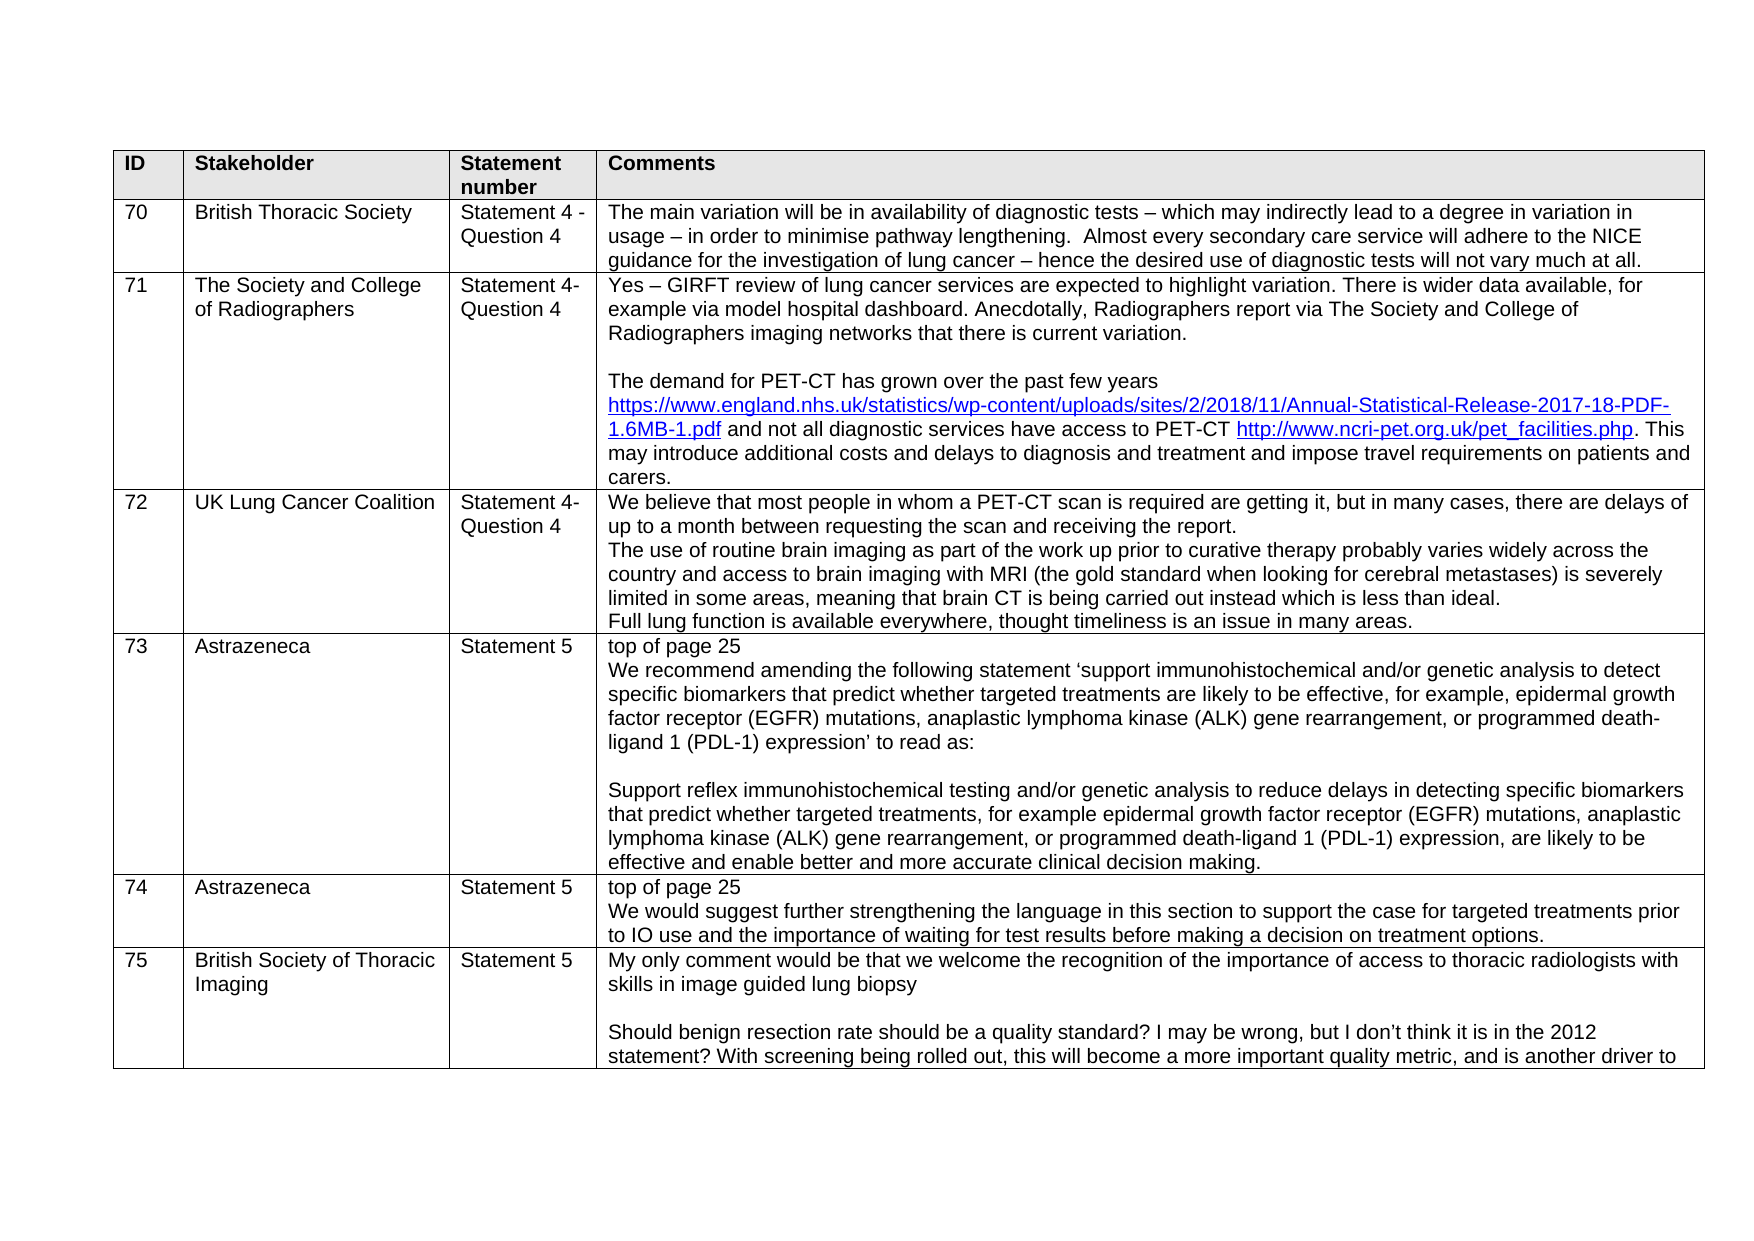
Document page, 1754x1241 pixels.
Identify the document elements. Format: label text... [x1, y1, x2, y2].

table_cell Statement 5 [450, 948, 596, 1068]
table_cell Statement 5 [450, 634, 596, 874]
table_cell 71 [114, 273, 183, 488]
table_cell Statement 4 - Question 4 [450, 200, 596, 272]
table_cell top of page 25 We recommend amending the following statement ‘support immunohistochemical and/or genetic analysis to detect specific biomarkers that predict whether targeted treatments are likely to be effective, for example, epidermal growth factor receptor (EGFR) mutations, anaplastic lymphoma kinase (ALK) gene rearrangement, or programmed death-ligand 1 (PDL-1) expression’ to read as: Support reflex immunohistochemical testing and/or genetic analysis to reduce delays in detecting specific biomarkers that predict whether targeted treatments, for example epidermal growth factor receptor (EGFR) mutations, anaplastic lymphoma kinase (ALK) gene rearrangement, or programmed death-ligand 1 (PDL-1) expression, are likely to be effective and enable better and more accurate clinical decision making. [597, 634, 1704, 874]
table_cell top of page 25 We would suggest further strengthening the language in this section to support the case for targeted treatments prior to IO use and the importance of waiting for test results before making a decision on treatment options. [597, 875, 1704, 947]
table_cell British Thoracic Society [184, 200, 449, 272]
table_cell Astrazeneca [184, 875, 449, 947]
table_cell 74 [114, 875, 183, 947]
table_header ID [114, 151, 183, 199]
table_cell Statement 5 [450, 875, 596, 947]
table_cell We believe that most people in whom a PET-CT scan is required are getting it, but in many cases, there are delays of up to a month between requesting the scan and receiving the report. The use of routine brain imaging as part of the work up prior to curative therapy probably varies widely across the country and access to brain imaging with MRI (the gold standard when looking for cerebral metastases) is severely limited in some areas, meaning that brain CT is being carried out instead which is less than ideal. Full lung function is available everywhere, thought timeliness is an issue in many areas. [597, 490, 1704, 633]
table_cell The main variation will be in availability of diagnostic tests – which may indirectly lead to a degree in variation in usage – in order to minimise pathway lengthening. Almost every secondary care service will adhere to the NICE guidance for the investigation of lung cancer – hence the desired use of diagnostic tests will not vary much at all. [597, 200, 1704, 272]
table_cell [597, 948, 1704, 1068]
table_cell 72 [114, 490, 183, 633]
table_cell The Society and College of Radiographers [184, 273, 449, 488]
table_cell Statement 4- Question 4 [450, 490, 596, 633]
table_cell British Society of Thoracic Imaging [184, 948, 449, 1068]
table_cell 73 [114, 634, 183, 874]
table_header Statement number [450, 151, 596, 199]
table_cell Astrazeneca [184, 634, 449, 874]
table_cell UK Lung Cancer Coalition [184, 490, 449, 633]
table_header Comments [597, 151, 1704, 199]
table_cell Statement 4- Question 4 [450, 273, 596, 488]
table_cell 75 [114, 948, 183, 1068]
table_cell 70 [114, 200, 183, 272]
table_cell Yes – GIRFT review of lung cancer services are expected to highlight variation. There is wider data available, for example via model hospital dashboard. Anecdotally, Radiographers report via The Society and College of Radiographers imaging networks that there is current variation. The demand for PET-CT has grown over the past few years https://www.england.nhs.uk/statistics/wp-content/uploads/sites/2/2018/11/Annual-Statistical-Release-2017-18-PDF-1.6MB-1.pdf and not all diagnostic services have access to PET-CT http://www.ncri-pet.org.uk/pet_facilities.php. This may introduce additional costs and delays to diagnosis and treatment and impose travel requirements on patients and carers. [597, 273, 1704, 488]
table_header Stakeholder [184, 151, 449, 199]
